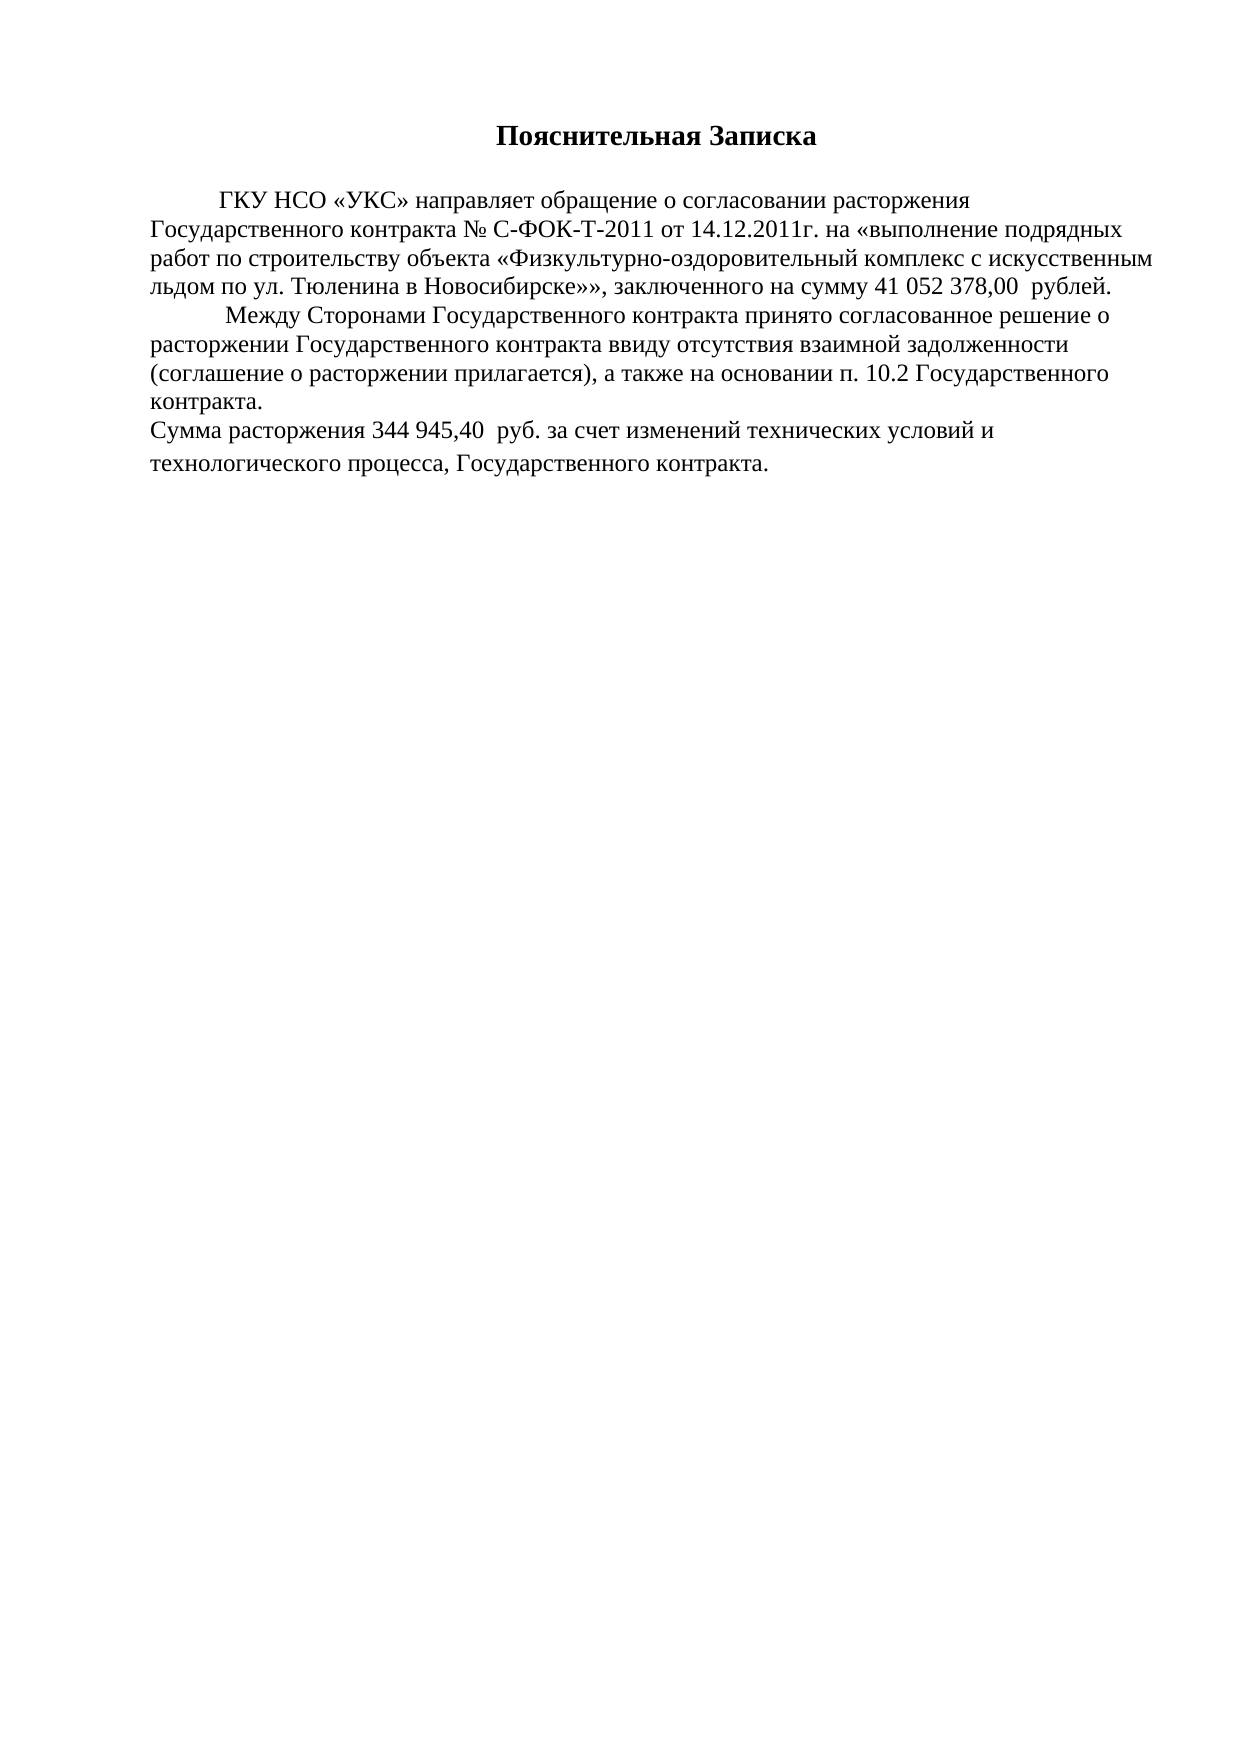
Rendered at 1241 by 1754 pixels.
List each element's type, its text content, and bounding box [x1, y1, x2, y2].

text ГКУ НСО «УКС» направляет обращение о согласовании расторжения Государственного контракта № С-ФОК-Т-2011 от 14.12.2011г. на «выполнение подрядных работ по строительству объекта «Физкультурно-оздоровительный комплекс с искусственным льдом по ул. Тюленина в Новосибирске»», заключенного на сумму 41 052 378,00 рублей. [150, 185, 1162, 300]
text Пояснительная Записка [150, 118, 1162, 152]
text Сумма расторжения 344 945,40 руб. за счет изменений технических условий и технологического процесса, Государственного контракта. [150, 415, 1162, 477]
text Между Сторонами Государственного контракта принято согласованное решение о расторжении Государственного контракта ввиду отсутствия взаимной задолженности (соглашение о расторжении прилагается), а также на основании п. 10.2 Государственного контракта. [150, 300, 1162, 415]
